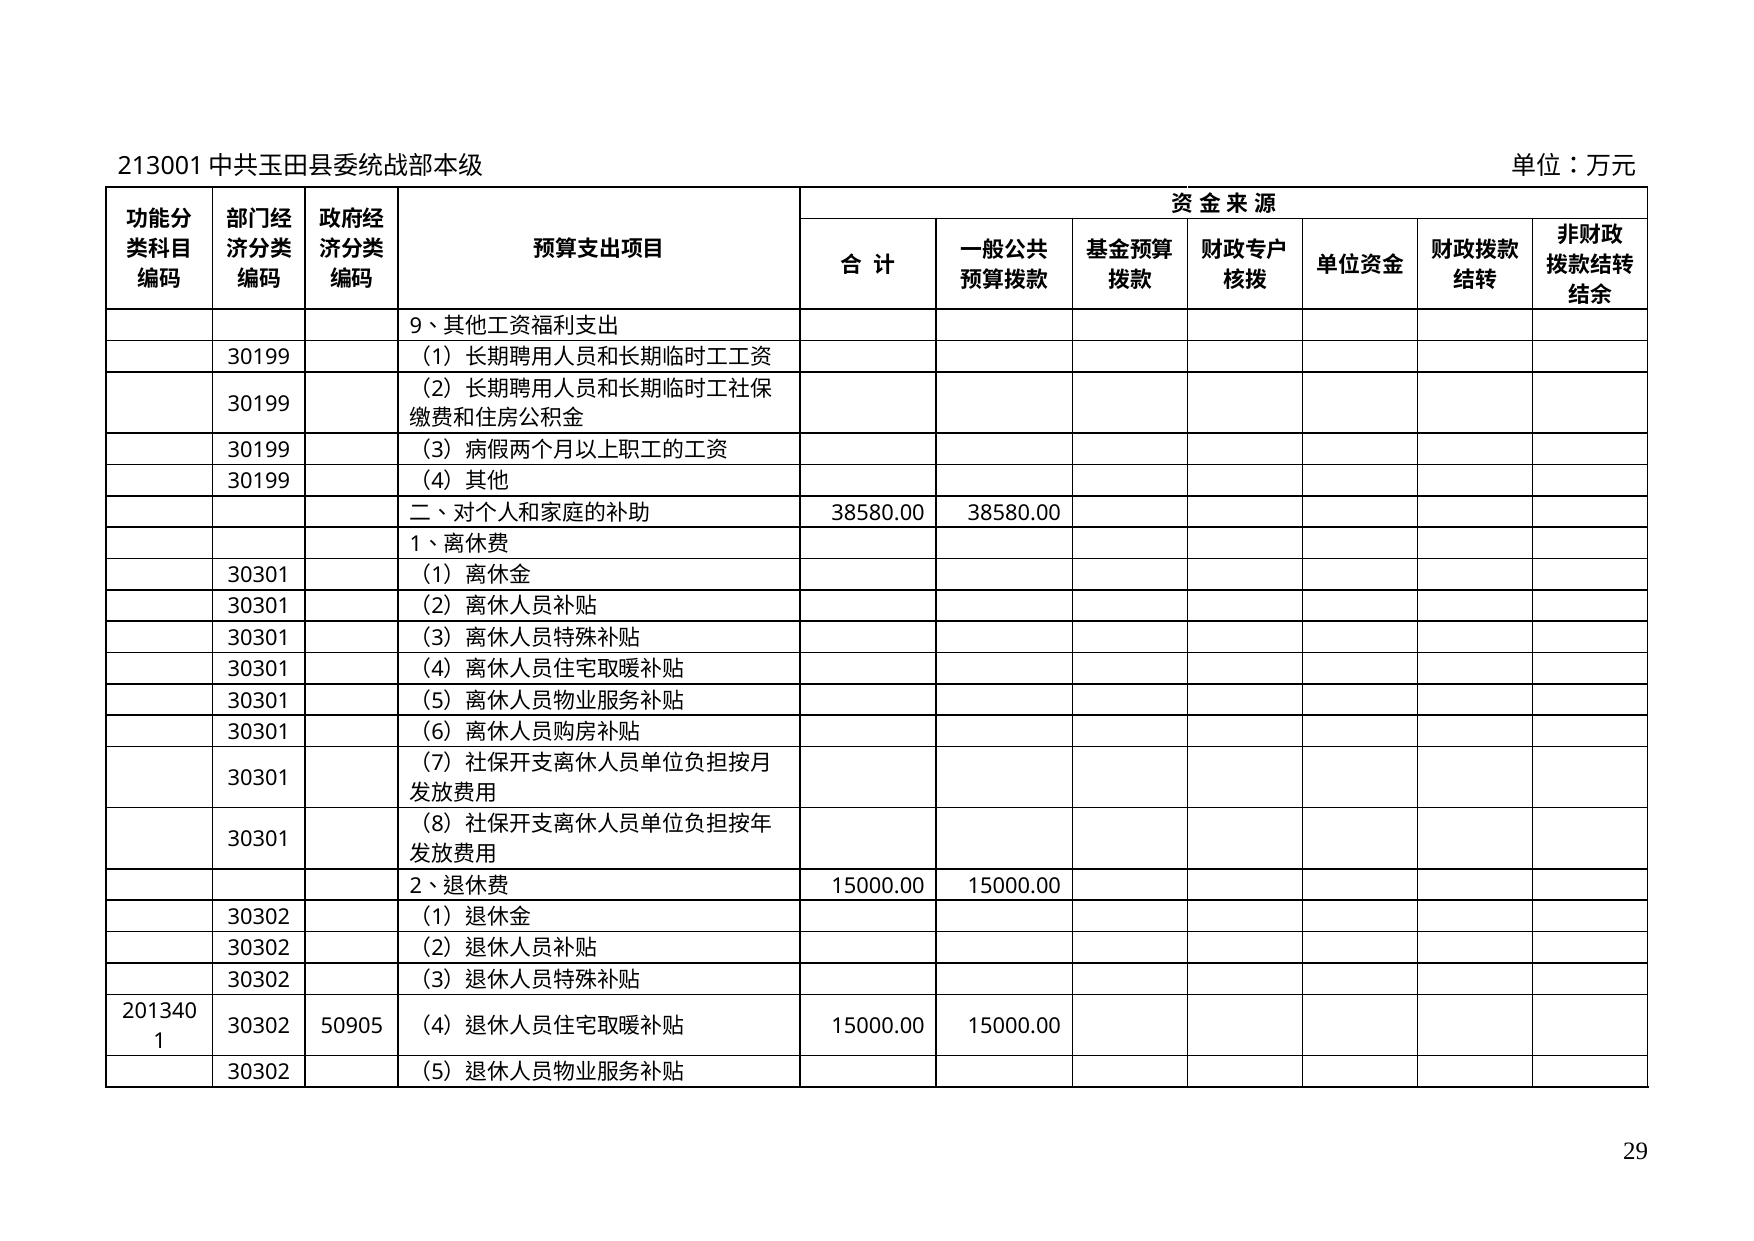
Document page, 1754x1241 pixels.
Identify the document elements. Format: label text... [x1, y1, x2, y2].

table_cell [1533, 341, 1647, 371]
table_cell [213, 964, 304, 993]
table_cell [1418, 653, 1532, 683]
table_cell [801, 341, 935, 371]
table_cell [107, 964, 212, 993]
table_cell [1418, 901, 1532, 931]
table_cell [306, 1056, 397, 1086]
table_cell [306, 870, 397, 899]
table_cell [1533, 373, 1647, 432]
table_cell [801, 434, 935, 463]
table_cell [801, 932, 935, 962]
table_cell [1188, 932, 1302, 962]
table_cell 38580.00 [937, 497, 1072, 526]
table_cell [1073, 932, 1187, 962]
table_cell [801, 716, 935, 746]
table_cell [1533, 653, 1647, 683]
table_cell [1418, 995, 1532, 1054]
table_cell [937, 559, 1072, 589]
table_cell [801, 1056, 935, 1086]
table_cell [1303, 497, 1417, 526]
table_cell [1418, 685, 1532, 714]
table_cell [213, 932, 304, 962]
table_cell [1188, 373, 1302, 432]
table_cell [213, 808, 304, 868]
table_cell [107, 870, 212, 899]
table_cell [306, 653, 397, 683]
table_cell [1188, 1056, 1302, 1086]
table_cell [937, 341, 1072, 371]
table_cell [306, 465, 397, 495]
table_cell 基金预算 拨款 [1073, 219, 1187, 308]
table_cell 30199 [213, 434, 304, 463]
table_cell [107, 497, 212, 526]
table_cell [1188, 465, 1302, 495]
table_cell [1533, 528, 1647, 558]
table_cell [1533, 434, 1647, 463]
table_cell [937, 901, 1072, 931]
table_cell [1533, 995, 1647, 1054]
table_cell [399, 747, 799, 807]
table_cell 部门经济分类编码 [213, 188, 304, 308]
table_cell [306, 434, 397, 463]
table_header 单位：万元 [1188, 143, 1647, 186]
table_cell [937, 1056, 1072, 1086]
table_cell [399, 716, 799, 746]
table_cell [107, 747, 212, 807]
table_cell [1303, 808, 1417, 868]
table_cell [1303, 622, 1417, 652]
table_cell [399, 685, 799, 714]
table_cell [1303, 373, 1417, 432]
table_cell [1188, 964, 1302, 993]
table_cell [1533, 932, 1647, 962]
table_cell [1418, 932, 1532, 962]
table_cell [107, 310, 212, 340]
table_cell [306, 497, 397, 526]
table_cell [1533, 559, 1647, 589]
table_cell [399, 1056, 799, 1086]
table_cell [306, 373, 397, 432]
table_cell [1073, 341, 1187, 371]
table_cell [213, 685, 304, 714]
table_cell [801, 559, 935, 589]
table_cell [1188, 310, 1302, 340]
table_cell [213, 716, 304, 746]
table_cell [801, 310, 935, 340]
table_cell [1533, 310, 1647, 340]
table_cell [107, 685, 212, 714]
table_cell 38580.00 [801, 497, 935, 526]
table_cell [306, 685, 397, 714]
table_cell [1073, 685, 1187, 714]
table_cell [1418, 341, 1532, 371]
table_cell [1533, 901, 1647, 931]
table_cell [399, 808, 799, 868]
table_cell [1073, 373, 1187, 432]
table_cell [1073, 434, 1187, 463]
table_cell [107, 528, 212, 558]
table_cell [1073, 497, 1187, 526]
table_cell [1418, 310, 1532, 340]
table_cell [1303, 591, 1417, 620]
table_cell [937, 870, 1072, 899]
table_cell [1073, 559, 1187, 589]
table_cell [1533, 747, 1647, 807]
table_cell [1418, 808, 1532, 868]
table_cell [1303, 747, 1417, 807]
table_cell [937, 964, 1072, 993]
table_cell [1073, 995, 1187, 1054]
table_cell [1303, 341, 1417, 371]
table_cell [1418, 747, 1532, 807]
table_cell [1073, 591, 1187, 620]
table_cell [801, 591, 935, 620]
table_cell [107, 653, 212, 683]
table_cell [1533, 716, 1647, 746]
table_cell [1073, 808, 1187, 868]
table_cell [306, 341, 397, 371]
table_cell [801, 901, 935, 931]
table_header 213001中共玉田县委统战部本级 [107, 143, 1187, 186]
table_cell [107, 434, 212, 463]
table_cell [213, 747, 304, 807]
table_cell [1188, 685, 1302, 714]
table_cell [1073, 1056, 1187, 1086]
table_cell [1073, 622, 1187, 652]
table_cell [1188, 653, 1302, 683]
table_cell [937, 310, 1072, 340]
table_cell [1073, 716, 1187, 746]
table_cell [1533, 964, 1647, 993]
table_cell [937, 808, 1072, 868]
table_cell 一般公共 预算拨款 [937, 219, 1072, 308]
table_cell 非财政 拨款结转 结余 [1533, 219, 1647, 308]
table_cell 30301 [213, 622, 304, 652]
table_cell （3）病假两个月以上职工的工资 [399, 434, 799, 463]
table_cell [937, 465, 1072, 495]
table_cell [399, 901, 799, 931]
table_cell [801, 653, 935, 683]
table_cell [107, 559, 212, 589]
table_cell [213, 497, 304, 526]
table_cell 30199 [213, 373, 304, 432]
table_cell 30199 [213, 341, 304, 371]
table_cell 1、离休费 [399, 528, 799, 558]
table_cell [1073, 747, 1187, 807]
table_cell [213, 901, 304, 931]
table_cell 9、其他工资福利支出 [399, 310, 799, 340]
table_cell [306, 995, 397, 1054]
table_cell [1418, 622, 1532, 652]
table_cell [1188, 559, 1302, 589]
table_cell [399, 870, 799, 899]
table_cell 财政拨款 结转 [1418, 219, 1532, 308]
table_cell [1533, 465, 1647, 495]
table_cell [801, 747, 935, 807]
table_cell 资 金 来 源 [801, 188, 1647, 217]
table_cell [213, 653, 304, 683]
table_cell [213, 310, 304, 340]
table_cell [937, 528, 1072, 558]
table_cell [1073, 528, 1187, 558]
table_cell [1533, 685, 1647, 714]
table_cell [1418, 528, 1532, 558]
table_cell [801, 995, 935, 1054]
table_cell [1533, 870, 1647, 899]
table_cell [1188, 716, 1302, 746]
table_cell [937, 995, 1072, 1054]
table_cell [306, 310, 397, 340]
table_cell [1418, 434, 1532, 463]
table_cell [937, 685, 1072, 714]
table_cell 30301 [213, 559, 304, 589]
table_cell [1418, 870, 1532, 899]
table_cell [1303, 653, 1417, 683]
table_cell [1073, 310, 1187, 340]
table_cell [107, 465, 212, 495]
table_cell 预算支出项目 [399, 188, 799, 308]
table_cell [1303, 310, 1417, 340]
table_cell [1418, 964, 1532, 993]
table_cell 二、对个人和家庭的补助 [399, 497, 799, 526]
table_cell [1533, 591, 1647, 620]
table_cell [107, 591, 212, 620]
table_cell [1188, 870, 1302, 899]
table_cell 合 计 [801, 219, 935, 308]
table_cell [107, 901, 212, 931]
table_cell 财政专户 核拨 [1188, 219, 1302, 308]
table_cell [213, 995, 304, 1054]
table_cell [937, 622, 1072, 652]
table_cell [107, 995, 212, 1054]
table_cell [306, 622, 397, 652]
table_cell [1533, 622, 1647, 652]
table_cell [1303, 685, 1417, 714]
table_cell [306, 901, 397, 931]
table_cell [306, 559, 397, 589]
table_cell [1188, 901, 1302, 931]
table_cell [801, 528, 935, 558]
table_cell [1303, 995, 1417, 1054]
table_cell [1188, 341, 1302, 371]
table_cell （1）长期聘用人员和长期临时工工资 [399, 341, 799, 371]
table_cell 30199 [213, 465, 304, 495]
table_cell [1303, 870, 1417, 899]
table_cell [306, 528, 397, 558]
table_cell [1188, 591, 1302, 620]
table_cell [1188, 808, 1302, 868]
table_cell [107, 622, 212, 652]
table_cell [1418, 559, 1532, 589]
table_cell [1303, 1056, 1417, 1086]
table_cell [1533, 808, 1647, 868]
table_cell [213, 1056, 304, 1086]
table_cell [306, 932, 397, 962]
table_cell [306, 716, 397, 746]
table_cell [801, 373, 935, 432]
table_cell [107, 373, 212, 432]
table_cell [1303, 434, 1417, 463]
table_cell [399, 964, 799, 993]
table_cell [1418, 497, 1532, 526]
table_cell 30301 [213, 591, 304, 620]
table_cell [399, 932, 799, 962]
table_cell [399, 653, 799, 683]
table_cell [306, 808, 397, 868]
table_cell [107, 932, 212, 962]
table_cell [801, 465, 935, 495]
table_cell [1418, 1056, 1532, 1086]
table_cell 功能分类科目编码 [107, 188, 212, 308]
table_cell [1418, 373, 1532, 432]
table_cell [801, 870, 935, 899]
table_cell [937, 434, 1072, 463]
table_cell （4）其他 [399, 465, 799, 495]
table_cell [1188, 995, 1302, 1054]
table_cell （3）离休人员特殊补贴 [399, 622, 799, 652]
table_cell [107, 341, 212, 371]
table_cell [1418, 465, 1532, 495]
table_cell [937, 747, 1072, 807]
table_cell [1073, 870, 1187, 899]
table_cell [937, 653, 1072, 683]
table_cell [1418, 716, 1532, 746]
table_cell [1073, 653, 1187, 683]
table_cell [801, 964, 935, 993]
table_cell [937, 591, 1072, 620]
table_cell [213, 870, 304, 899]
table_cell [1188, 434, 1302, 463]
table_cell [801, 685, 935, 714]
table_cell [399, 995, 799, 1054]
table_cell （2）长期聘用人员和长期临时工社保缴费和住房公积金 [399, 373, 799, 432]
table_cell [801, 622, 935, 652]
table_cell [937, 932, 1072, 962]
table_cell [1303, 559, 1417, 589]
table_cell [213, 528, 304, 558]
table_cell [1533, 497, 1647, 526]
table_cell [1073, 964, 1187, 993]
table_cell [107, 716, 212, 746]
table_cell （1）离休金 [399, 559, 799, 589]
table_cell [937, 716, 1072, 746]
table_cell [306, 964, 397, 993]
table_cell [1073, 465, 1187, 495]
table_cell [937, 373, 1072, 432]
table_cell 政府经济分类编码 [306, 188, 397, 308]
table_cell [306, 591, 397, 620]
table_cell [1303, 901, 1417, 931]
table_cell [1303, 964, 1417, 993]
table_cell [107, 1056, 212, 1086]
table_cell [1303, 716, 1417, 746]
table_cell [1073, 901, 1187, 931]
table_cell （2）离休人员补贴 [399, 591, 799, 620]
table_cell [1188, 497, 1302, 526]
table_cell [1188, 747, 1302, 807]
table_cell [1188, 622, 1302, 652]
table_cell 单位资金 [1303, 219, 1417, 308]
table_cell [1303, 528, 1417, 558]
table_cell [1303, 465, 1417, 495]
table_cell [1418, 591, 1532, 620]
table_cell [1188, 528, 1302, 558]
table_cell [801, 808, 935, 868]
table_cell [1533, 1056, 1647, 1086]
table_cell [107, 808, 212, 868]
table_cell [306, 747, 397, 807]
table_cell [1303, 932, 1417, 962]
